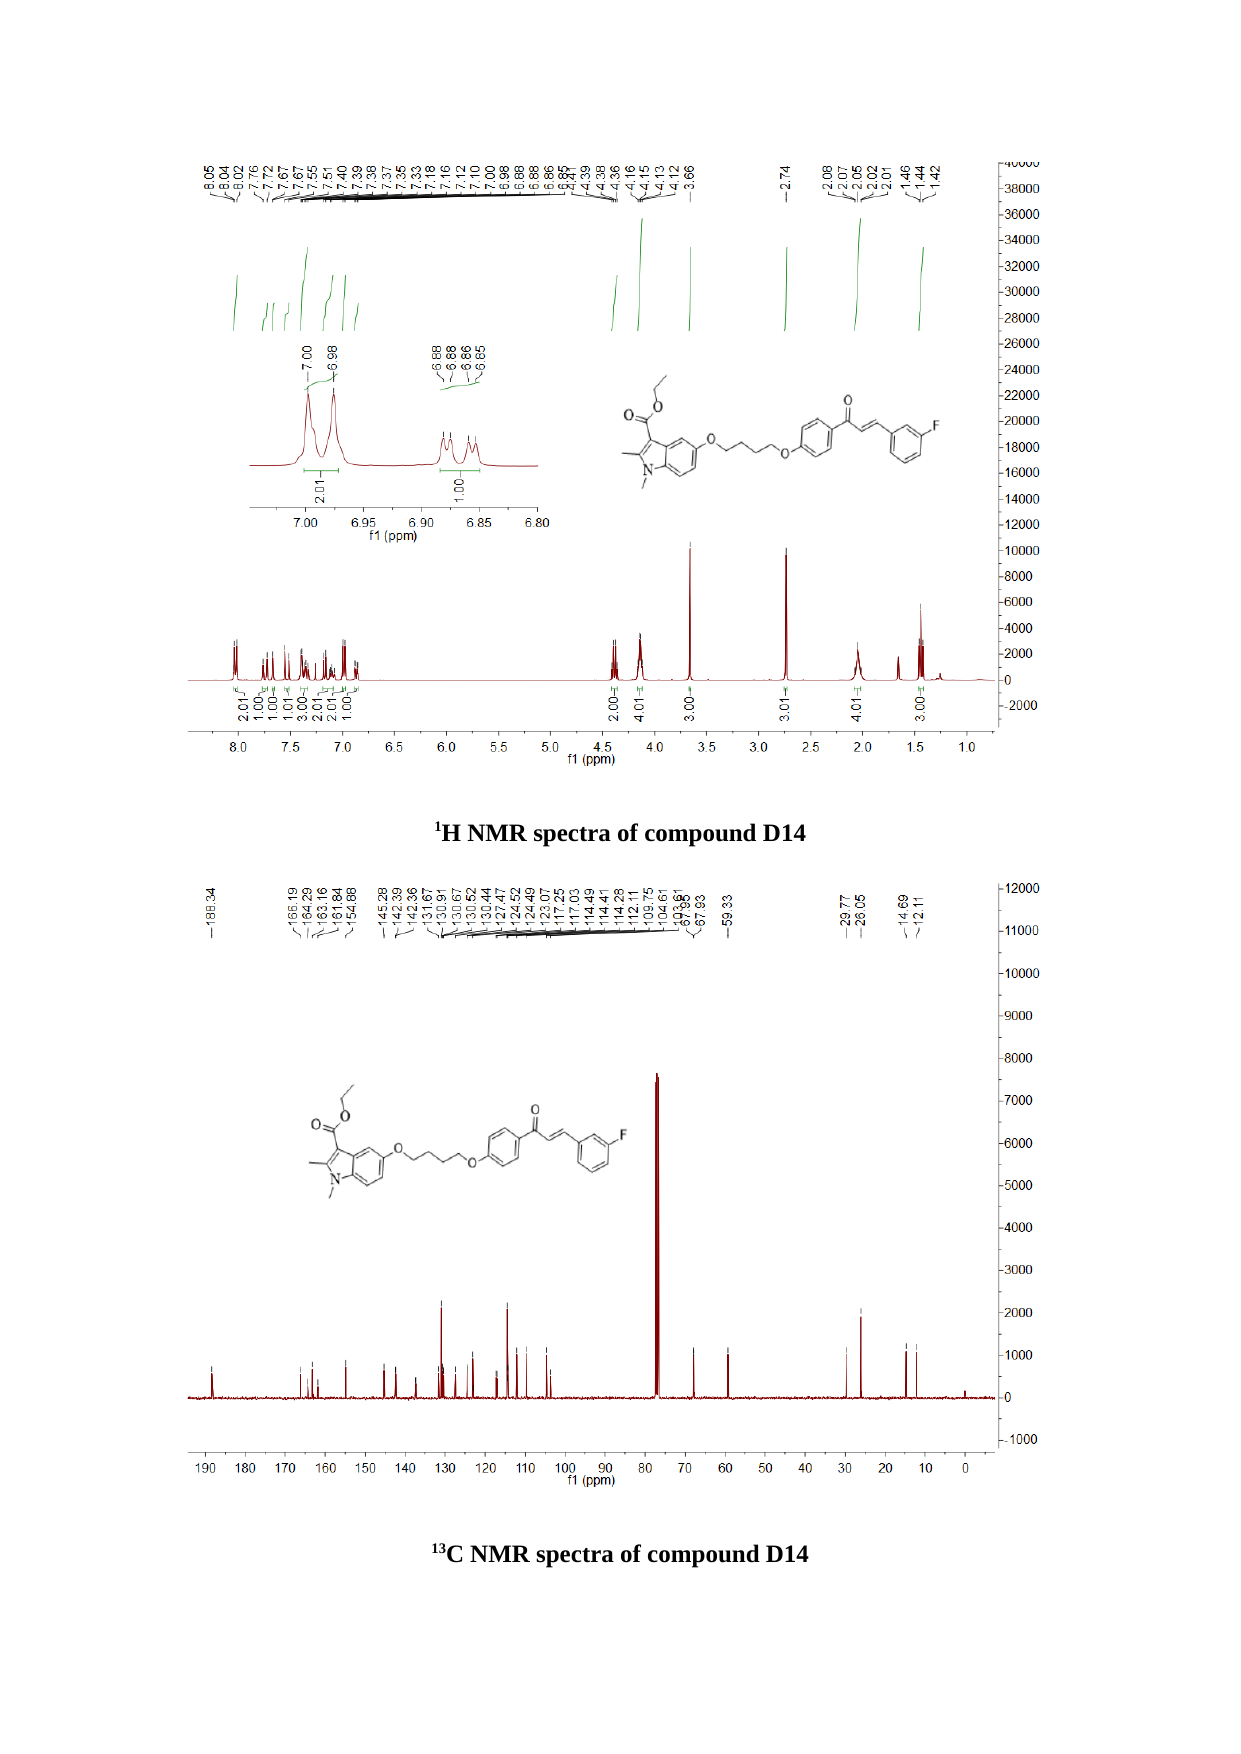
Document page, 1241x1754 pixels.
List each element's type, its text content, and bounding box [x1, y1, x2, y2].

text 13C NMR spectra of compound D14 [187, 1538, 1053, 1570]
picture [187, 162, 1053, 767]
picture [187, 883, 1053, 1488]
text 1H NMR spectra of compound D14 [187, 816, 1053, 848]
